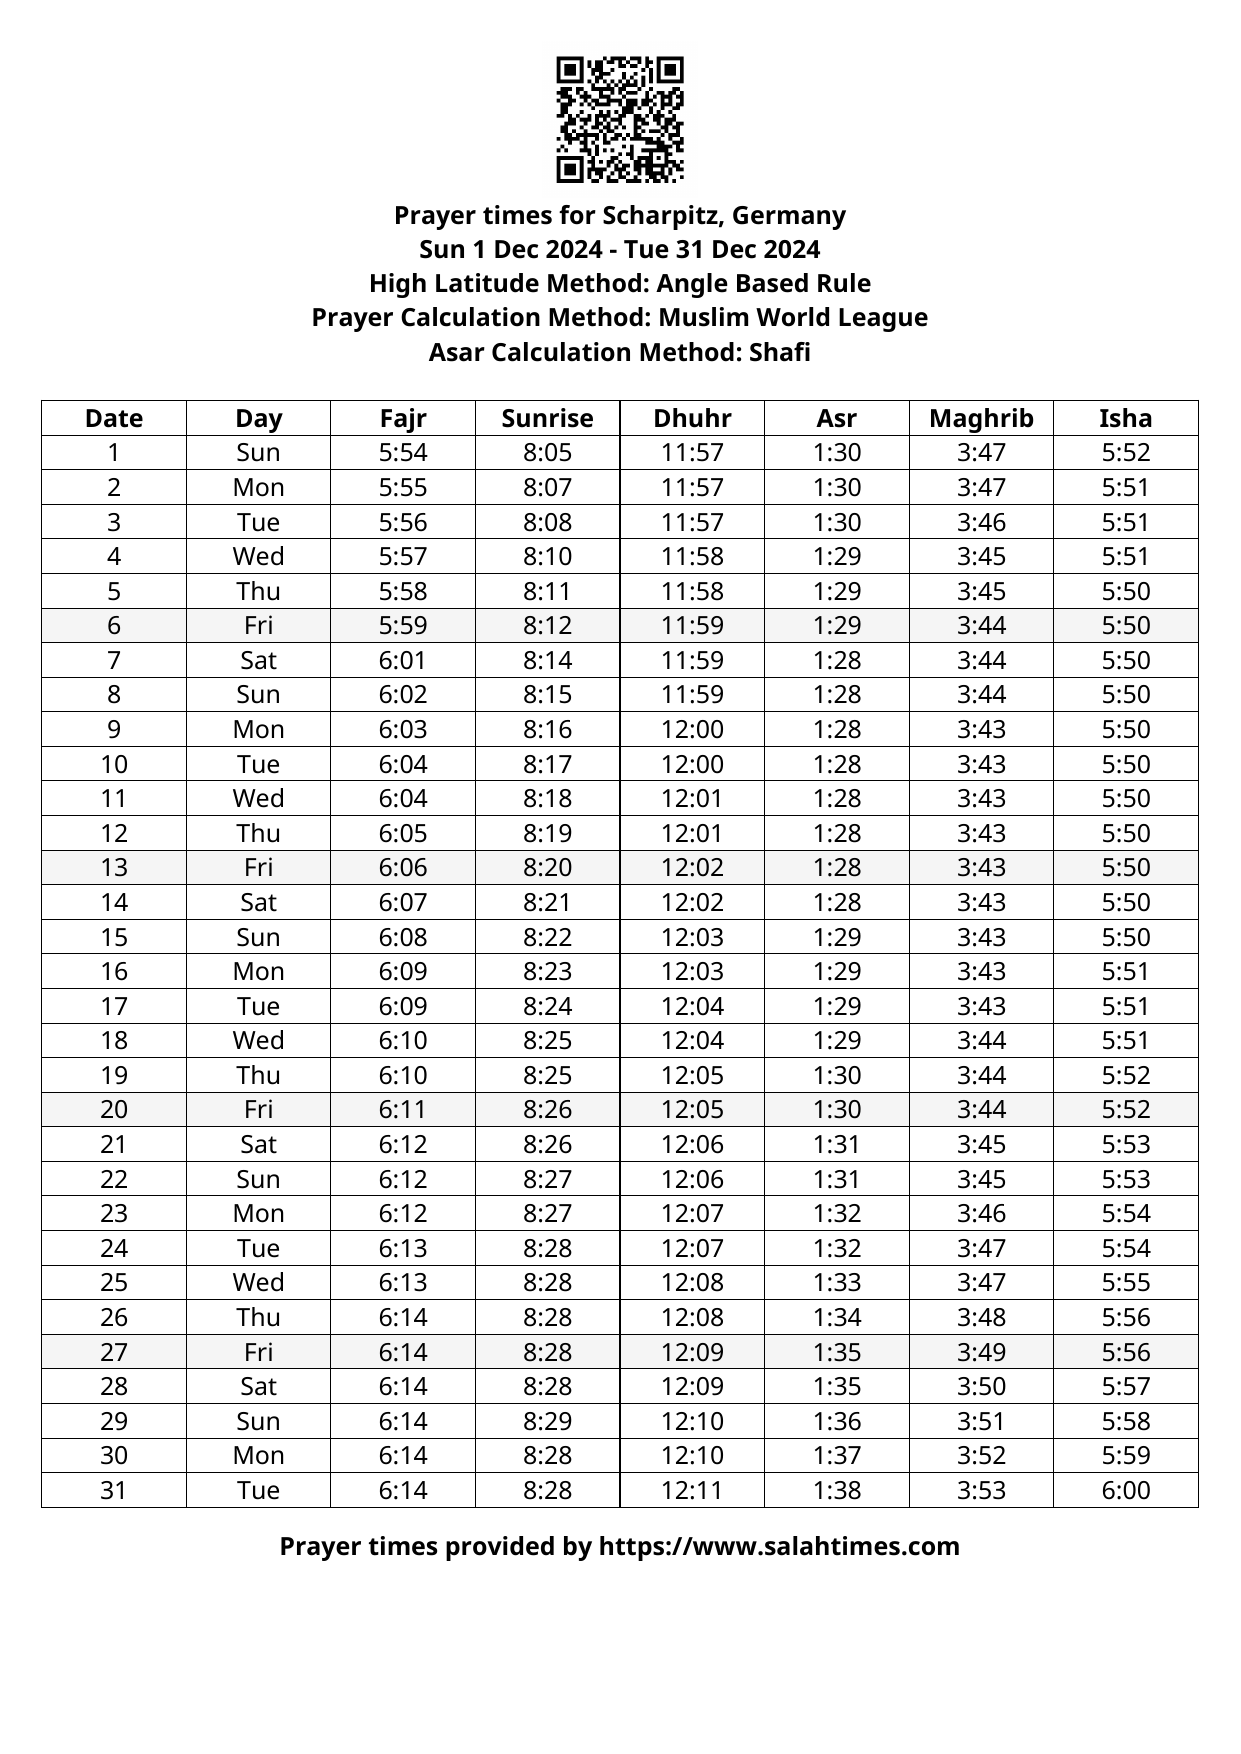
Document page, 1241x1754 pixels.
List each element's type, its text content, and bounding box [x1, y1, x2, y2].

table_cell 3:51 [910, 1404, 1053, 1437]
table_cell 12:03 [621, 954, 764, 988]
table_cell 6:13 [331, 1231, 475, 1264]
table_cell 3:46 [910, 1196, 1053, 1230]
table_cell 8:25 [476, 1058, 619, 1092]
table_cell 6:00 [1054, 1473, 1198, 1507]
table_cell 8:21 [476, 885, 619, 919]
table_cell Sun [187, 1162, 330, 1195]
table_cell Fri [187, 1335, 330, 1368]
table_cell 24 [42, 1231, 186, 1264]
table_cell Fri [187, 609, 330, 642]
table_cell 6:10 [331, 1058, 475, 1092]
table_cell 1:29 [765, 1024, 909, 1057]
table_cell 3:44 [910, 678, 1053, 711]
table_cell 29 [42, 1404, 186, 1437]
table_header Dhuhr [621, 401, 764, 434]
table_cell 5:54 [1054, 1196, 1198, 1230]
table_cell 6:14 [331, 1404, 475, 1437]
table_cell 30 [42, 1439, 186, 1472]
table_cell 3:45 [910, 574, 1053, 607]
table_cell 12:05 [621, 1093, 764, 1126]
table_cell 1:28 [765, 816, 909, 849]
table_cell 3:44 [910, 1058, 1053, 1092]
table_cell 8:17 [476, 747, 619, 780]
table_cell 5:56 [1054, 1300, 1198, 1334]
table_cell 1:30 [765, 505, 909, 538]
table_cell 8:24 [476, 989, 619, 1022]
table_cell 3 [42, 505, 186, 538]
table_cell 5:54 [331, 436, 475, 469]
table_cell 12:04 [621, 1024, 764, 1057]
table_cell Thu [187, 1300, 330, 1334]
text Asar Calculation Method: Shafi [42, 334, 1198, 368]
table_cell 5:51 [1054, 505, 1198, 538]
text Prayer times for Scharpitz, Germany [42, 198, 1198, 232]
table_cell 1:28 [765, 885, 909, 919]
table_cell 4 [42, 539, 186, 573]
table_cell 1:29 [765, 539, 909, 573]
table_cell 6:11 [331, 1093, 475, 1126]
table_cell 1:28 [765, 643, 909, 677]
table_cell 3:49 [910, 1335, 1053, 1368]
table_cell 8:23 [476, 954, 619, 988]
table_cell 3:48 [910, 1300, 1053, 1334]
table_cell 11:57 [621, 436, 764, 469]
table_cell 1:38 [765, 1473, 909, 1507]
table_cell 27 [42, 1335, 186, 1368]
table_cell 5:52 [1054, 436, 1198, 469]
table_cell 6:01 [331, 643, 475, 677]
table_cell 12:05 [621, 1058, 764, 1092]
table_cell 25 [42, 1266, 186, 1299]
table_cell 3:43 [910, 920, 1053, 953]
table_cell 1:32 [765, 1231, 909, 1264]
table_cell 5:50 [1054, 920, 1198, 953]
table_cell 1:35 [765, 1335, 909, 1368]
table_cell 16 [42, 954, 186, 988]
text High Latitude Method: Angle Based Rule [42, 266, 1198, 300]
table_cell 1:32 [765, 1196, 909, 1230]
table_cell 3:53 [910, 1473, 1053, 1507]
table_cell 19 [42, 1058, 186, 1092]
table_cell Tue [187, 989, 330, 1022]
table_cell 3:52 [910, 1439, 1053, 1472]
table_cell 12:00 [621, 747, 764, 780]
table_cell 6:09 [331, 989, 475, 1022]
table_cell 3:45 [910, 1162, 1053, 1195]
table_cell 28 [42, 1369, 186, 1403]
table_cell 1:34 [765, 1300, 909, 1334]
table_cell 1:28 [765, 678, 909, 711]
table_cell 3:44 [910, 1024, 1053, 1057]
table_cell 3:47 [910, 436, 1053, 469]
table_cell 14 [42, 885, 186, 919]
table_cell 6:14 [331, 1439, 475, 1472]
table_header Maghrib [910, 401, 1053, 434]
table_cell 6:06 [331, 851, 475, 884]
table_cell Thu [187, 816, 330, 849]
table_cell 6 [42, 609, 186, 642]
table_cell 12:11 [621, 1473, 764, 1507]
table_cell 6:12 [331, 1196, 475, 1230]
table_cell 15 [42, 920, 186, 953]
table_cell 12:06 [621, 1162, 764, 1195]
text Sun 1 Dec 2024 - Tue 31 Dec 2024 [42, 232, 1198, 266]
table_cell 1:28 [765, 712, 909, 746]
table_header Sunrise [476, 401, 619, 434]
table_cell 17 [42, 989, 186, 1022]
table_cell 3:45 [910, 1127, 1053, 1161]
table_cell Thu [187, 574, 330, 607]
table_cell 8:28 [476, 1266, 619, 1299]
table_cell 5 [42, 574, 186, 607]
table_cell 8:16 [476, 712, 619, 746]
table_cell 5:57 [1054, 1369, 1198, 1403]
table_cell Mon [187, 954, 330, 988]
table_cell 12 [42, 816, 186, 849]
table_cell 8:26 [476, 1093, 619, 1126]
table_cell 8:10 [476, 539, 619, 573]
table_cell 5:57 [331, 539, 475, 573]
table_cell 8:27 [476, 1162, 619, 1195]
table_cell 12:09 [621, 1335, 764, 1368]
table_cell 1:30 [765, 1058, 909, 1092]
table_cell 5:58 [331, 574, 475, 607]
table_cell 1:29 [765, 574, 909, 607]
table_cell 8:19 [476, 816, 619, 849]
table_cell 12:10 [621, 1439, 764, 1472]
table_cell 8:29 [476, 1404, 619, 1437]
table_cell 6:07 [331, 885, 475, 919]
table_cell 18 [42, 1024, 186, 1057]
table_cell Tue [187, 747, 330, 780]
table_cell 5:50 [1054, 609, 1198, 642]
table_cell 1:31 [765, 1162, 909, 1195]
table_cell 21 [42, 1127, 186, 1161]
table_cell 3:47 [910, 470, 1053, 504]
table_cell 8:28 [476, 1231, 619, 1264]
table_header Day [187, 401, 330, 434]
table_cell 11:57 [621, 470, 764, 504]
table_cell 8:05 [476, 436, 619, 469]
table_cell Tue [187, 505, 330, 538]
table_cell 3:44 [910, 609, 1053, 642]
table_cell 8:15 [476, 678, 619, 711]
table_cell 1:28 [765, 851, 909, 884]
table_cell 3:44 [910, 1093, 1053, 1126]
table_cell 5:50 [1054, 712, 1198, 746]
table_cell 6:10 [331, 1024, 475, 1057]
table_cell 8:14 [476, 643, 619, 677]
table_cell 5:55 [331, 470, 475, 504]
table_cell Mon [187, 712, 330, 746]
table_header Isha [1054, 401, 1198, 434]
table_cell 8:28 [476, 1300, 619, 1334]
table_cell 8:25 [476, 1024, 619, 1057]
table_cell 11:59 [621, 678, 764, 711]
table_cell 12:02 [621, 885, 764, 919]
table_cell 10 [42, 747, 186, 780]
table_cell 5:51 [1054, 1024, 1198, 1057]
table_cell 5:56 [331, 505, 475, 538]
table_cell 6:13 [331, 1266, 475, 1299]
table_cell 8:28 [476, 1369, 619, 1403]
table_cell 3:47 [910, 1231, 1053, 1264]
table_cell 12:00 [621, 712, 764, 746]
table_cell Mon [187, 1196, 330, 1230]
table_cell 12:10 [621, 1404, 764, 1437]
table_cell 5:50 [1054, 574, 1198, 607]
table_cell 5:51 [1054, 989, 1198, 1022]
table_cell 31 [42, 1473, 186, 1507]
table_cell 12:04 [621, 989, 764, 1022]
table_cell 20 [42, 1093, 186, 1126]
table_cell Sat [187, 643, 330, 677]
table_cell Fri [187, 1093, 330, 1126]
table_cell Sun [187, 678, 330, 711]
table_cell 12:01 [621, 781, 764, 815]
table_cell 11:59 [621, 643, 764, 677]
table_cell 1:37 [765, 1439, 909, 1472]
text Prayer Calculation Method: Muslim World League [42, 300, 1198, 334]
table_cell 8:28 [476, 1473, 619, 1507]
table_cell 5:52 [1054, 1058, 1198, 1092]
table_cell 11:58 [621, 574, 764, 607]
table_cell 8:18 [476, 781, 619, 815]
table_cell 6:09 [331, 954, 475, 988]
table_cell Sat [187, 885, 330, 919]
table_cell 1:36 [765, 1404, 909, 1437]
table_cell 3:45 [910, 539, 1053, 573]
table_cell Thu [187, 1058, 330, 1092]
table_cell 5:52 [1054, 1093, 1198, 1126]
table_cell 5:59 [1054, 1439, 1198, 1472]
table_cell Sun [187, 1404, 330, 1437]
table_cell 8:27 [476, 1196, 619, 1230]
table_cell 6:14 [331, 1335, 475, 1368]
table_cell 3:43 [910, 781, 1053, 815]
table_cell 2 [42, 470, 186, 504]
table_cell Mon [187, 1439, 330, 1472]
table_cell Wed [187, 539, 330, 573]
table_cell 3:50 [910, 1369, 1053, 1403]
table_cell Tue [187, 1231, 330, 1264]
table_header Fajr [331, 401, 475, 434]
table_cell 3:43 [910, 851, 1053, 884]
table_cell Sat [187, 1127, 330, 1161]
table_cell 5:50 [1054, 781, 1198, 815]
picture [542, 41, 699, 198]
table_cell Sun [187, 436, 330, 469]
table_cell 6:03 [331, 712, 475, 746]
table_cell Sun [187, 920, 330, 953]
table_cell 1:33 [765, 1266, 909, 1299]
table_cell 8:26 [476, 1127, 619, 1161]
table_cell Wed [187, 1266, 330, 1299]
table_cell 6:04 [331, 747, 475, 780]
table_cell 5:50 [1054, 643, 1198, 677]
table_cell 1:30 [765, 470, 909, 504]
table_cell 5:56 [1054, 1335, 1198, 1368]
table_cell 3:46 [910, 505, 1053, 538]
table_cell 1:29 [765, 609, 909, 642]
table_cell 6:12 [331, 1127, 475, 1161]
table_cell 6:08 [331, 920, 475, 953]
table_cell 6:14 [331, 1473, 475, 1507]
table_cell 13 [42, 851, 186, 884]
table_cell Mon [187, 470, 330, 504]
table_cell 11:57 [621, 505, 764, 538]
table_cell 12:08 [621, 1300, 764, 1334]
table_cell 5:50 [1054, 851, 1198, 884]
table_cell 5:50 [1054, 678, 1198, 711]
table_cell 5:54 [1054, 1231, 1198, 1264]
table_cell 8:20 [476, 851, 619, 884]
table_cell Tue [187, 1473, 330, 1507]
table_header Date [42, 401, 186, 434]
table_cell 8:28 [476, 1335, 619, 1368]
table_cell 6:04 [331, 781, 475, 815]
table_cell 5:53 [1054, 1127, 1198, 1161]
table_cell 1:29 [765, 954, 909, 988]
table_cell Sat [187, 1369, 330, 1403]
table_cell 9 [42, 712, 186, 746]
table_cell 8 [42, 678, 186, 711]
table_cell 5:59 [331, 609, 475, 642]
table_cell 3:43 [910, 954, 1053, 988]
table_cell 6:12 [331, 1162, 475, 1195]
table_cell 1:28 [765, 781, 909, 815]
table_cell 8:11 [476, 574, 619, 607]
table_header Asr [765, 401, 909, 434]
table_cell 12:03 [621, 920, 764, 953]
table_cell 5:51 [1054, 470, 1198, 504]
table_cell 8:22 [476, 920, 619, 953]
table_cell 3:43 [910, 989, 1053, 1022]
table_cell 7 [42, 643, 186, 677]
table_cell 1:28 [765, 747, 909, 780]
table_cell 5:55 [1054, 1266, 1198, 1299]
table_cell 11:59 [621, 609, 764, 642]
table_cell 8:28 [476, 1439, 619, 1472]
table_cell 6:14 [331, 1300, 475, 1334]
table_cell 8:08 [476, 505, 619, 538]
table_cell 8:12 [476, 609, 619, 642]
table_cell 3:43 [910, 816, 1053, 849]
table_cell 1:30 [765, 1093, 909, 1126]
table_cell 5:50 [1054, 816, 1198, 849]
table_cell 12:07 [621, 1231, 764, 1264]
table_cell 5:53 [1054, 1162, 1198, 1195]
table_cell 23 [42, 1196, 186, 1230]
table_cell 8:07 [476, 470, 619, 504]
table_cell 12:01 [621, 816, 764, 849]
table_cell 6:14 [331, 1369, 475, 1403]
table_cell 5:50 [1054, 747, 1198, 780]
table_cell 12:07 [621, 1196, 764, 1230]
table_cell 1:30 [765, 436, 909, 469]
table_cell 1:29 [765, 989, 909, 1022]
table_cell 12:09 [621, 1369, 764, 1403]
table_cell 5:58 [1054, 1404, 1198, 1437]
table_cell Fri [187, 851, 330, 884]
table_cell 3:43 [910, 885, 1053, 919]
table_cell 12:06 [621, 1127, 764, 1161]
table_cell 11:58 [621, 539, 764, 573]
table_cell 3:43 [910, 712, 1053, 746]
table_cell 1:31 [765, 1127, 909, 1161]
table_cell 3:47 [910, 1266, 1053, 1299]
table_cell 1 [42, 436, 186, 469]
table_cell 5:51 [1054, 539, 1198, 573]
table_cell 11 [42, 781, 186, 815]
table_cell Wed [187, 781, 330, 815]
table_cell 12:08 [621, 1266, 764, 1299]
table_cell 12:02 [621, 851, 764, 884]
table_cell 3:44 [910, 643, 1053, 677]
text Prayer times provided by https://www.salahtimes.com [42, 1528, 1198, 1563]
table_cell 5:50 [1054, 885, 1198, 919]
table_cell 22 [42, 1162, 186, 1195]
table_cell 3:43 [910, 747, 1053, 780]
table_cell 26 [42, 1300, 186, 1334]
table_cell 1:35 [765, 1369, 909, 1403]
table_cell 1:29 [765, 920, 909, 953]
table_cell 6:05 [331, 816, 475, 849]
table_cell Wed [187, 1024, 330, 1057]
table_cell 6:02 [331, 678, 475, 711]
table_cell 5:51 [1054, 954, 1198, 988]
